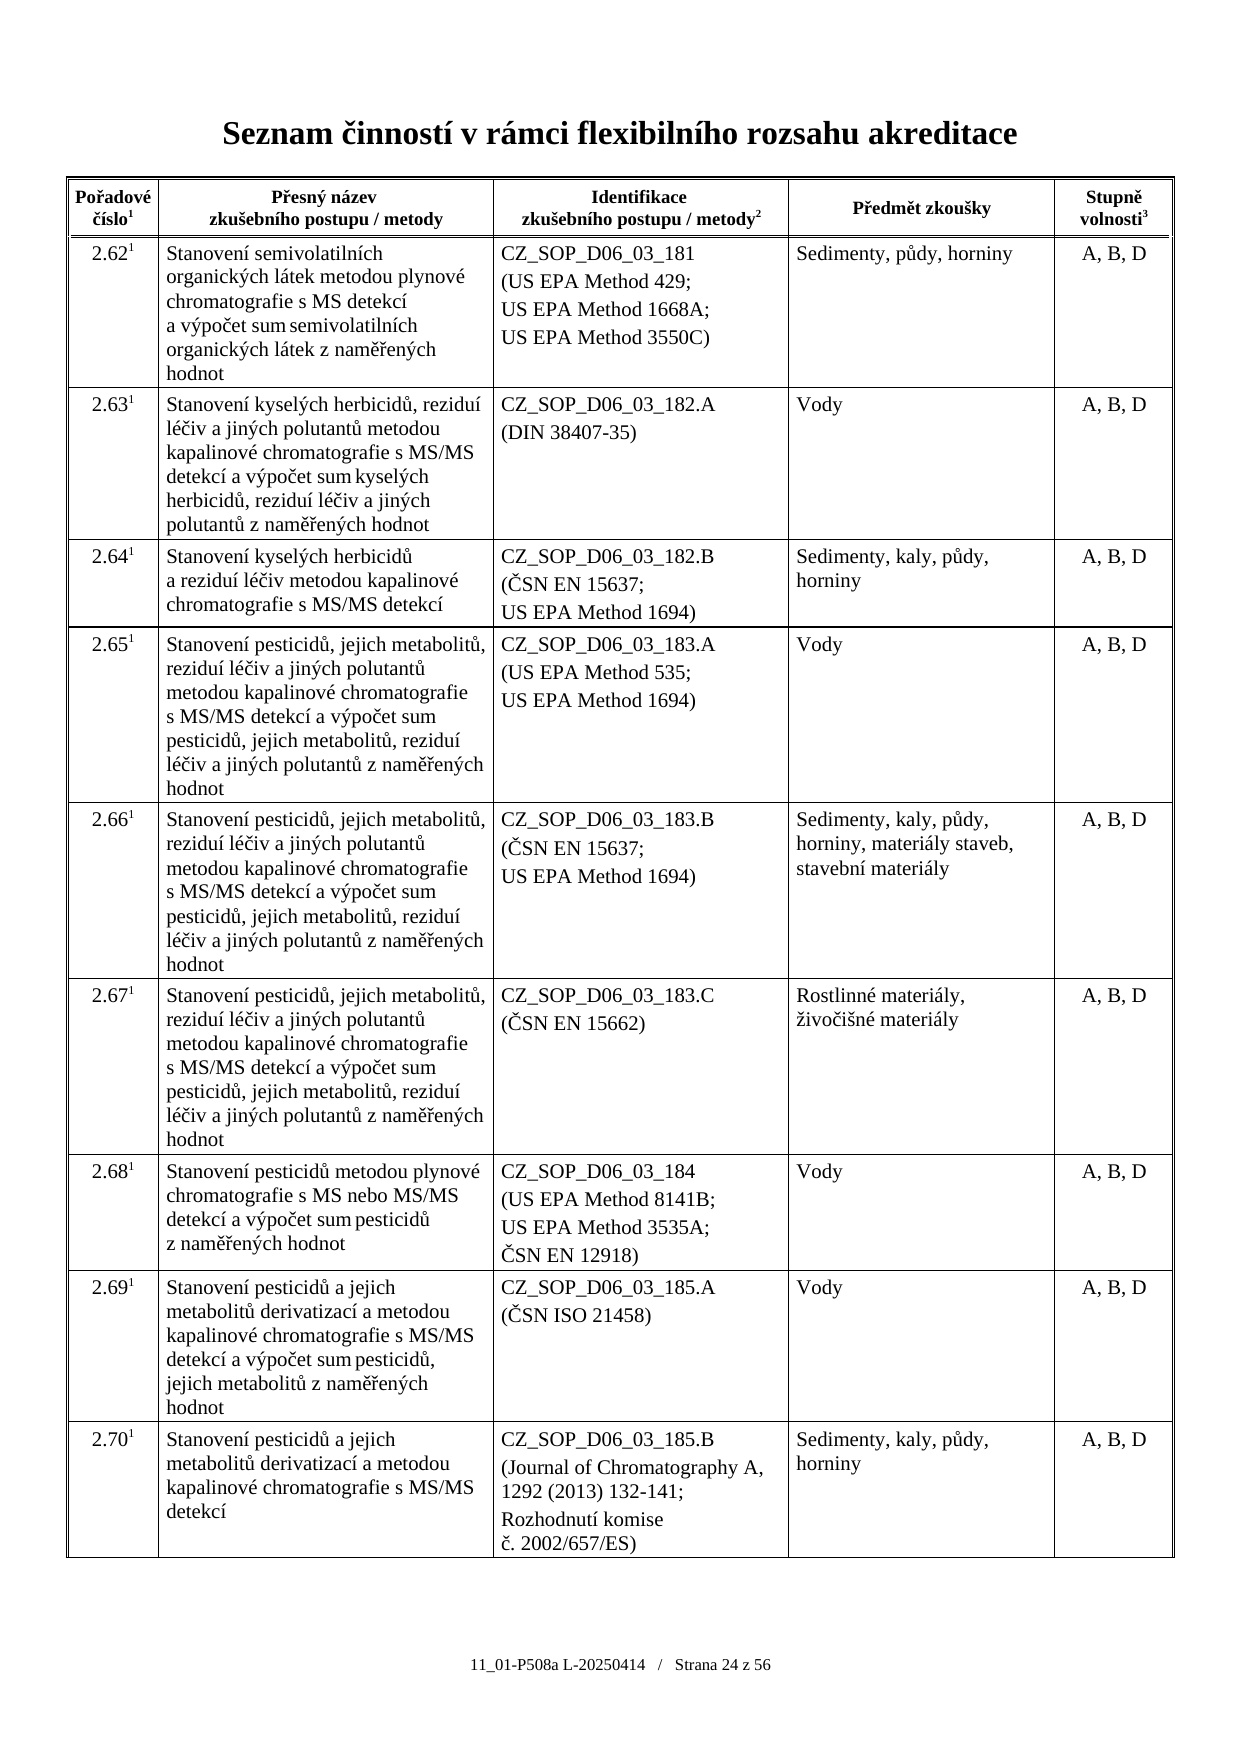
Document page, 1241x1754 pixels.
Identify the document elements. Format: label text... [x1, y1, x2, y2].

table_cell Sedimenty, kaly, půdy, horniny, materiály staveb, stavební materiály [789, 803, 1054, 978]
table_cell A, B, D [1055, 1422, 1172, 1557]
table_cell 2.621 [67, 235, 158, 387]
table_cell CZ_SOP_D06_03_184 (US EPA Method 8141B; US EPA Method 3535A; ČSN EN 12918) [494, 1155, 788, 1269]
table_cell 2.681 [69, 1155, 158, 1269]
table_cell Stanovení pesticidů metodou plynové chromatografie s MS nebo MS/MS detekcí a výpočet sum pesticidů z naměřených hodnot [159, 1155, 493, 1269]
table_cell Vody [789, 628, 1054, 802]
table_cell CZ_SOP_D06_03_185.B (Journal of Chromatography A, 1292 (2013) 132-141; Rozhodnutí komise č. 2002/657/ES) [494, 1422, 788, 1557]
table_cell Stanovení semivolatilních organických látek metodou plynové chromatografie s MS detekcí a výpočet sum semivolatilních organických látek z naměřených hodnot [159, 238, 493, 387]
table_cell A, B, D [1055, 388, 1172, 538]
table_cell Vody [789, 388, 1054, 538]
table_cell 2.691 [69, 1271, 158, 1421]
table_cell 2.641 [69, 540, 158, 626]
table_cell Stanovení pesticidů, jejich metabolitů, reziduí léčiv a jiných polutantů metodou kapalinové chromatografie s MS/MS detekcí a výpočet sum pesticidů, jejich metabolitů, reziduí léčiv a jiných polutantů z naměřených hodnot [159, 803, 493, 978]
table_cell 2.661 [69, 803, 158, 978]
table_cell CZ_SOP_D06_03_183.C (ČSN EN 15662) [494, 979, 788, 1153]
table_cell Sedimenty, kaly, půdy, horniny [789, 540, 1054, 626]
table_cell Stanovení kyselých herbicidů a reziduí léčiv metodou kapalinové chromatografie s MS/MS detekcí [159, 540, 493, 626]
table_cell A, B, D [1055, 979, 1172, 1153]
table_header Identifikace zkušebního postupu / metody2 [494, 180, 788, 235]
table_cell Sedimenty, půdy, horniny [789, 238, 1054, 387]
table_cell CZ_SOP_D06_03_185.A (ČSN ISO 21458) [494, 1271, 788, 1421]
table_cell Rostlinné materiály, živočišné materiály [789, 979, 1054, 1153]
table_cell 2.631 [69, 388, 158, 538]
table_cell 2.651 [69, 628, 158, 802]
table_cell A, B, D [1055, 235, 1173, 387]
table_cell Vody [789, 1155, 1054, 1269]
table_cell A, B, D [1055, 1271, 1172, 1421]
table_cell Stanovení kyselých herbicidů, reziduí léčiv a jiných polutantů metodou kapalinové chromatografie s MS/MS detekcí a výpočet sum kyselých herbicidů, reziduí léčiv a jiných polutantů z naměřených hodnot [159, 388, 493, 538]
table_cell A, B, D [1055, 803, 1172, 978]
table_cell 2.701 [69, 1422, 158, 1557]
table_cell A, B, D [1055, 540, 1172, 626]
table_cell CZ_SOP_D06_03_182.A (DIN 38407-35) [494, 388, 788, 538]
table_cell A, B, D [1055, 1155, 1172, 1269]
table_cell Vody [789, 1271, 1054, 1421]
table_header Stupně volnosti3 [1055, 180, 1172, 235]
table_cell A, B, D [1055, 628, 1172, 802]
table_header Pořadové číslo1 [69, 180, 158, 235]
table_cell CZ_SOP_D06_03_183.B (ČSN EN 15637; US EPA Method 1694) [494, 803, 788, 978]
table_cell CZ_SOP_D06_03_183.A (US EPA Method 535; US EPA Method 1694) [494, 628, 788, 802]
table_cell Stanovení pesticidů a jejich metabolitů derivatizací a metodou kapalinové chromatografie s MS/MS detekcí [159, 1422, 493, 1557]
table_cell Stanovení pesticidů, jejich metabolitů, reziduí léčiv a jiných polutantů metodou kapalinové chromatografie s MS/MS detekcí a výpočet sum pesticidů, jejich metabolitů, reziduí léčiv a jiných polutantů z naměřených hodnot [159, 628, 493, 802]
table_cell 2.671 [69, 979, 158, 1153]
table_cell Sedimenty, kaly, půdy, horniny [789, 1422, 1054, 1557]
table_cell CZ_SOP_D06_03_182.B (ČSN EN 15637; US EPA Method 1694) [494, 540, 788, 626]
table_header Předmět zkoušky [789, 180, 1054, 235]
table_cell Stanovení pesticidů, jejich metabolitů, reziduí léčiv a jiných polutantů metodou kapalinové chromatografie s MS/MS detekcí a výpočet sum pesticidů, jejich metabolitů, reziduí léčiv a jiných polutantů z naměřených hodnot [159, 979, 493, 1153]
table_cell CZ_SOP_D06_03_181 (US EPA Method 429; US EPA Method 1668A; US EPA Method 3550C) [494, 238, 788, 387]
table_cell Stanovení pesticidů a jejich metabolitů derivatizací a metodou kapalinové chromatografie s MS/MS detekcí a výpočet sum pesticidů, jejich metabolitů z naměřených hodnot [159, 1271, 493, 1421]
table_header Přesný název zkušebního postupu / metody [159, 180, 493, 235]
